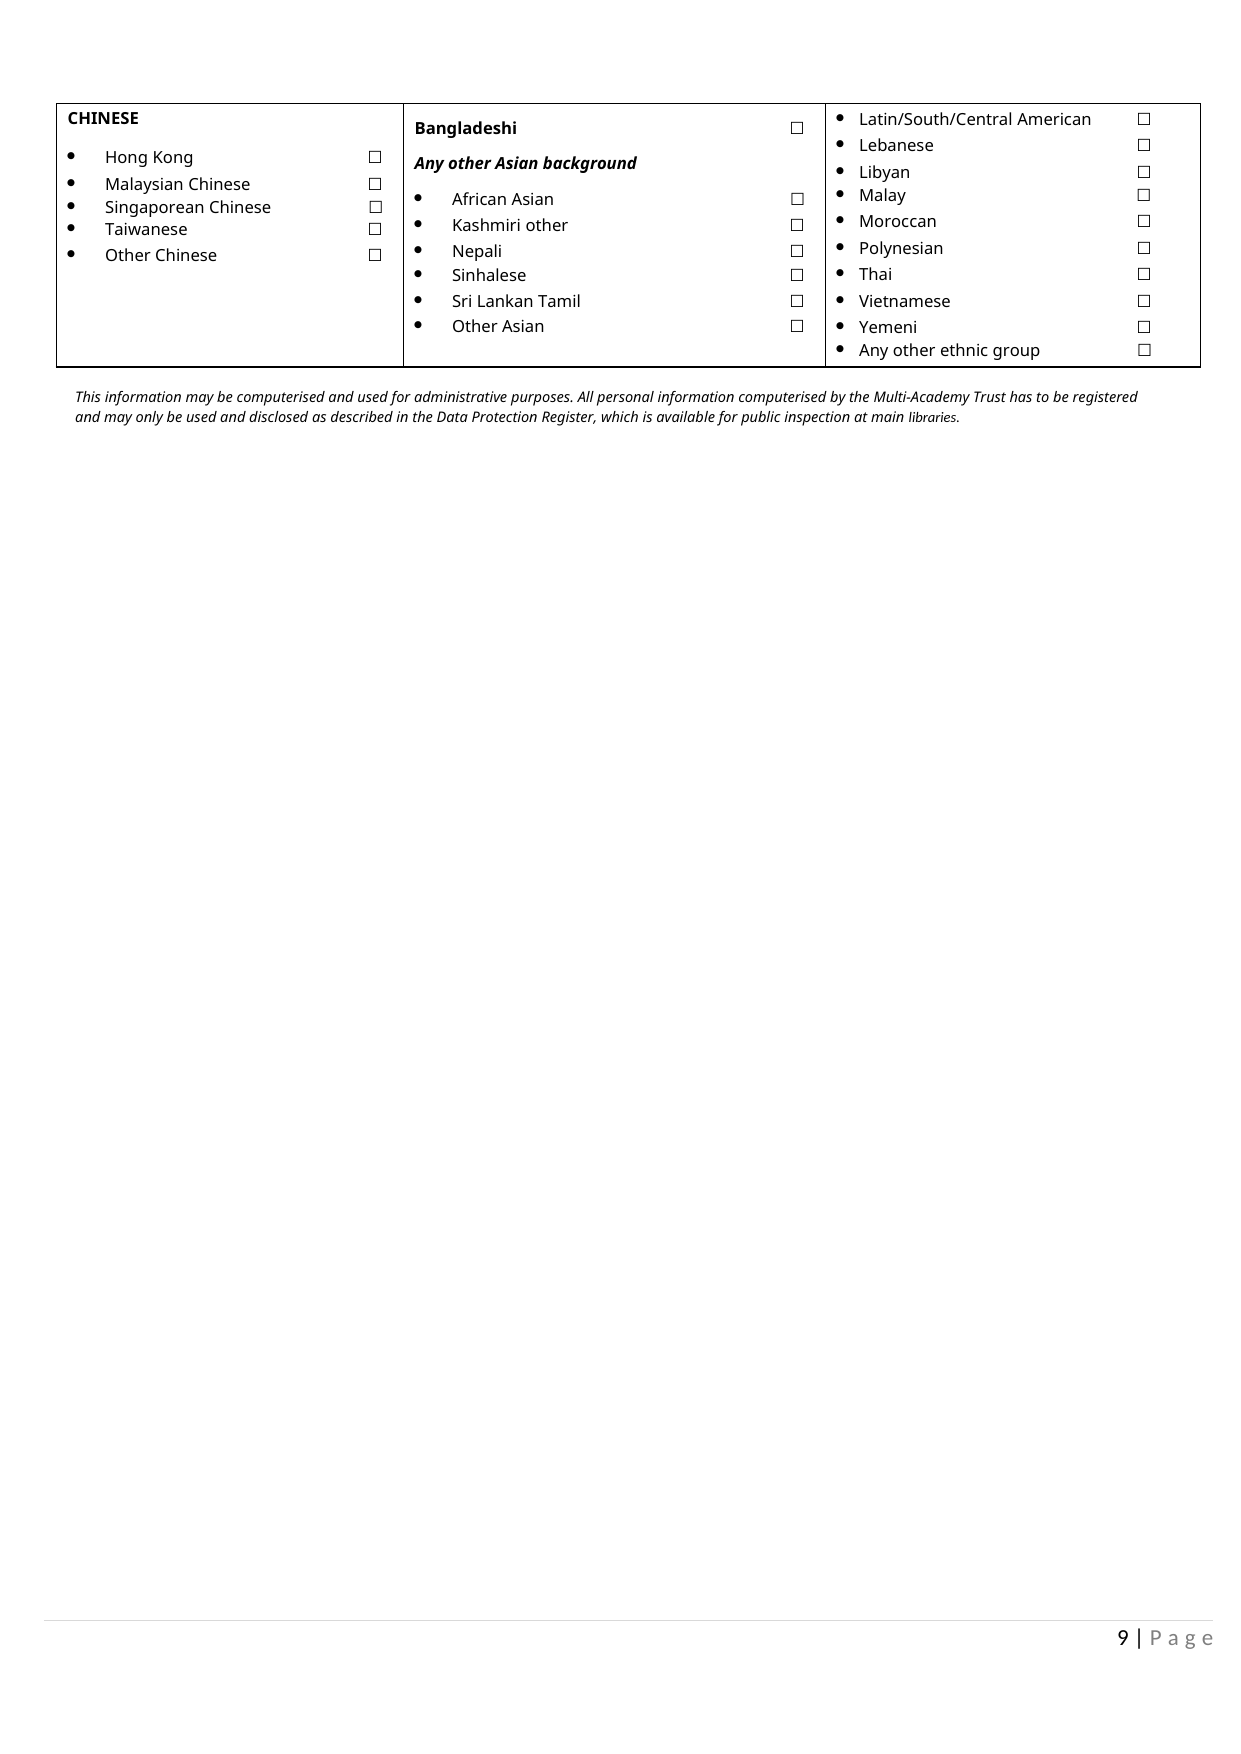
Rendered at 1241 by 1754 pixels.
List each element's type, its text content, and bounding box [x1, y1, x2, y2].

text This information may be computerised and used for administrative purposes. All personal information computerised by the Multi-Academy Trust has to be registered and may only be used and disclosed as described in the Data Protection Register, which is available for public inspection at main libraries. [75, 387, 1161, 426]
table_cell CHINESE Hong Kong Malaysian Chinese Singaporean Chinese Taiwanese Other Chinese [57, 104, 403, 366]
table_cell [404, 104, 825, 366]
